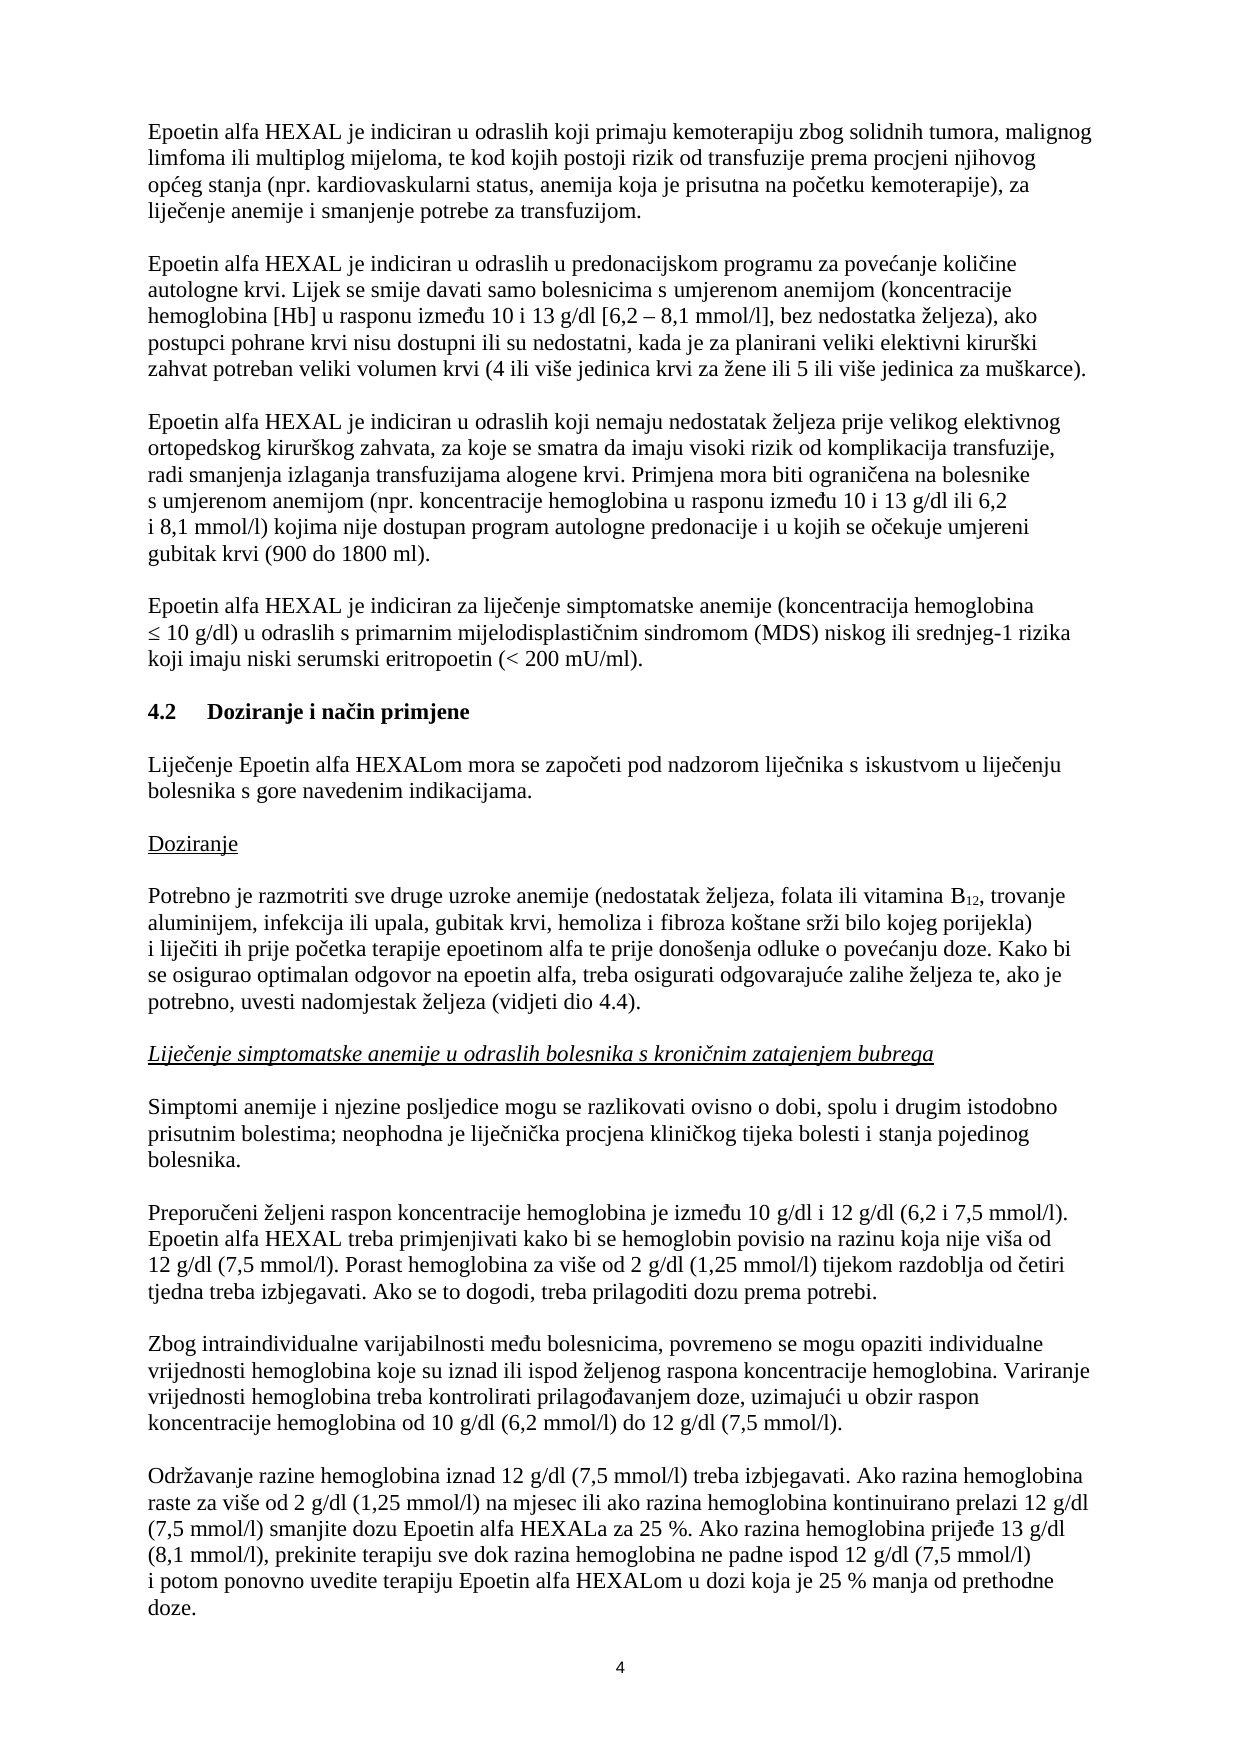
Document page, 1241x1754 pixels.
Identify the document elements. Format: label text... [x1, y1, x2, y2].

text Održavanje razine hemoglobina iznad 12 g/dl (7,5 mmol/l) treba izbjegavati. Ako razina hemoglobina raste za više od 2 g/dl (1,25 mmol/l) na mjesec ili ako razina hemoglobina kontinuirano prelazi 12 g/dl (7,5 mmol/l) smanjite dozu Epoetin alfa HEXALa za 25 %. Ako razina hemoglobina prijeđe 13 g/dl (8,1 mmol/l), prekinite terapiju sve dok razina hemoglobina ne padne ispod 12 g/dl (7,5 mmol/l) i potom ponovno uvedite terapiju Epoetin alfa HEXALom u dozi koja je 25 % manja od prethodne doze. [148, 1462, 1092, 1620]
text Epoetin alfa HEXAL je indiciran u odraslih koji primaju kemoterapiju zbog solidnih tumora, malignog limfoma ili multiplog mijeloma, te kod kojih postoji rizik od transfuzije prema procjeni njihovog općeg stanja (npr. kardiovaskularni status, anemija koja je prisutna na početku kemoterapije), za liječenje anemije i smanjenje potrebe za transfuzijom. [148, 118, 1092, 223]
text Epoetin alfa HEXAL je indiciran u odraslih koji nemaju nedostatak željeza prije velikog elektivnog ortopedskog kirurškog zahvata, za koje se smatra da imaju visoki rizik od komplikacija transfuzije, radi smanjenja izlaganja transfuzijama alogene krvi. Primjena mora biti ograničena na bolesnike s umjerenom anemijom (npr. koncentracije hemoglobina u rasponu između 10 i 13 g/dl ili 6,2 i 8,1 mmol/l) kojima nije dostupan program autologne predonacije i u kojih se očekuje umjereni gubitak krvi (900 do 1800 ml). [148, 408, 1092, 566]
text Potrebno je razmotriti sve druge uzroke anemije (nedostatak željeza, folata ili vitamina B12, trovanje aluminijem, infekcija ili upala, gubitak krvi, hemoliza i fibroza koštane srži bilo kojeg porijekla) i liječiti ih prije početka terapije epoetinom alfa te prije donošenja odluke o povećanju doze. Kako bi se osigurao optimalan odgovor na epoetin alfa, treba osigurati odgovarajuće zalihe željeza te, ako je potrebno, uvesti nadomjestak željeza (vidjeti dio 4.4). [148, 882, 1092, 1014]
text Simptomi anemije i njezine posljedice mogu se razlikovati ovisno o dobi, spolu i drugim istodobno prisutnim bolestima; neophodna je liječnička procjena kliničkog tijeka bolesti i stanja pojedinog bolesnika. [148, 1093, 1092, 1172]
text Liječenje Epoetin alfa HEXALom mora se započeti pod nadzorom liječnika s iskustvom u liječenju bolesnika s gore navedenim indikacijama. [148, 751, 1092, 803]
text 4.2 Doziranje i način primjene [148, 698, 1092, 724]
text Epoetin alfa HEXAL je indiciran u odraslih u predonacijskom programu za povećanje količine autologne krvi. Lijek se smije davati samo bolesnicima s umjerenom anemijom (koncentracije hemoglobina [Hb] u rasponu između 10 i 13 g/dl [6,2 – 8,1 mmol/l], bez nedostatka željeza), ako postupci pohrane krvi nisu dostupni ili su nedostatni, kada je za planirani veliki elektivni kirurški zahvat potreban veliki volumen krvi (4 ili više jedinica krvi za žene ili 5 ili više jedinica za muškarce). [148, 250, 1092, 382]
text Liječenje simptomatske anemije u odraslih bolesnika s kroničnim zatajenjem bubrega [148, 1041, 1092, 1067]
text Zbog intraindividualne varijabilnosti među bolesnicima, povremeno se mogu opaziti individualne vrijednosti hemoglobina koje su iznad ili ispod željenog raspona koncentracije hemoglobina. Variranje vrijednosti hemoglobina treba kontrolirati prilagođavanjem doze, uzimajući u obzir raspon koncentracije hemoglobina od 10 g/dl (6,2 mmol/l) do 12 g/dl (7,5 mmol/l). [148, 1330, 1092, 1436]
text Epoetin alfa HEXAL je indiciran za liječenje simptomatske anemije (koncentracija hemoglobina ≤ 10 g/dl) u odraslih s primarnim mijelodisplastičnim sindromom (MDS) niskog ili srednjeg-1 rizika koji imaju niski serumski eritropoetin (< 200 mU/ml). [148, 592, 1092, 672]
text Preporučeni željeni raspon koncentracije hemoglobina je između 10 g/dl i 12 g/dl (6,2 i 7,5 mmol/l). Epoetin alfa HEXAL treba primjenjivati kako bi se hemoglobin povisio na razinu koja nije viša od 12 g/dl (7,5 mmol/l). Porast hemoglobina za više od 2 g/dl (1,25 mmol/l) tijekom razdoblja od četiri tjedna treba izbjegavati. Ako se to dogodi, treba prilagoditi dozu prema potrebi. [148, 1199, 1092, 1304]
text Doziranje [148, 830, 1092, 856]
